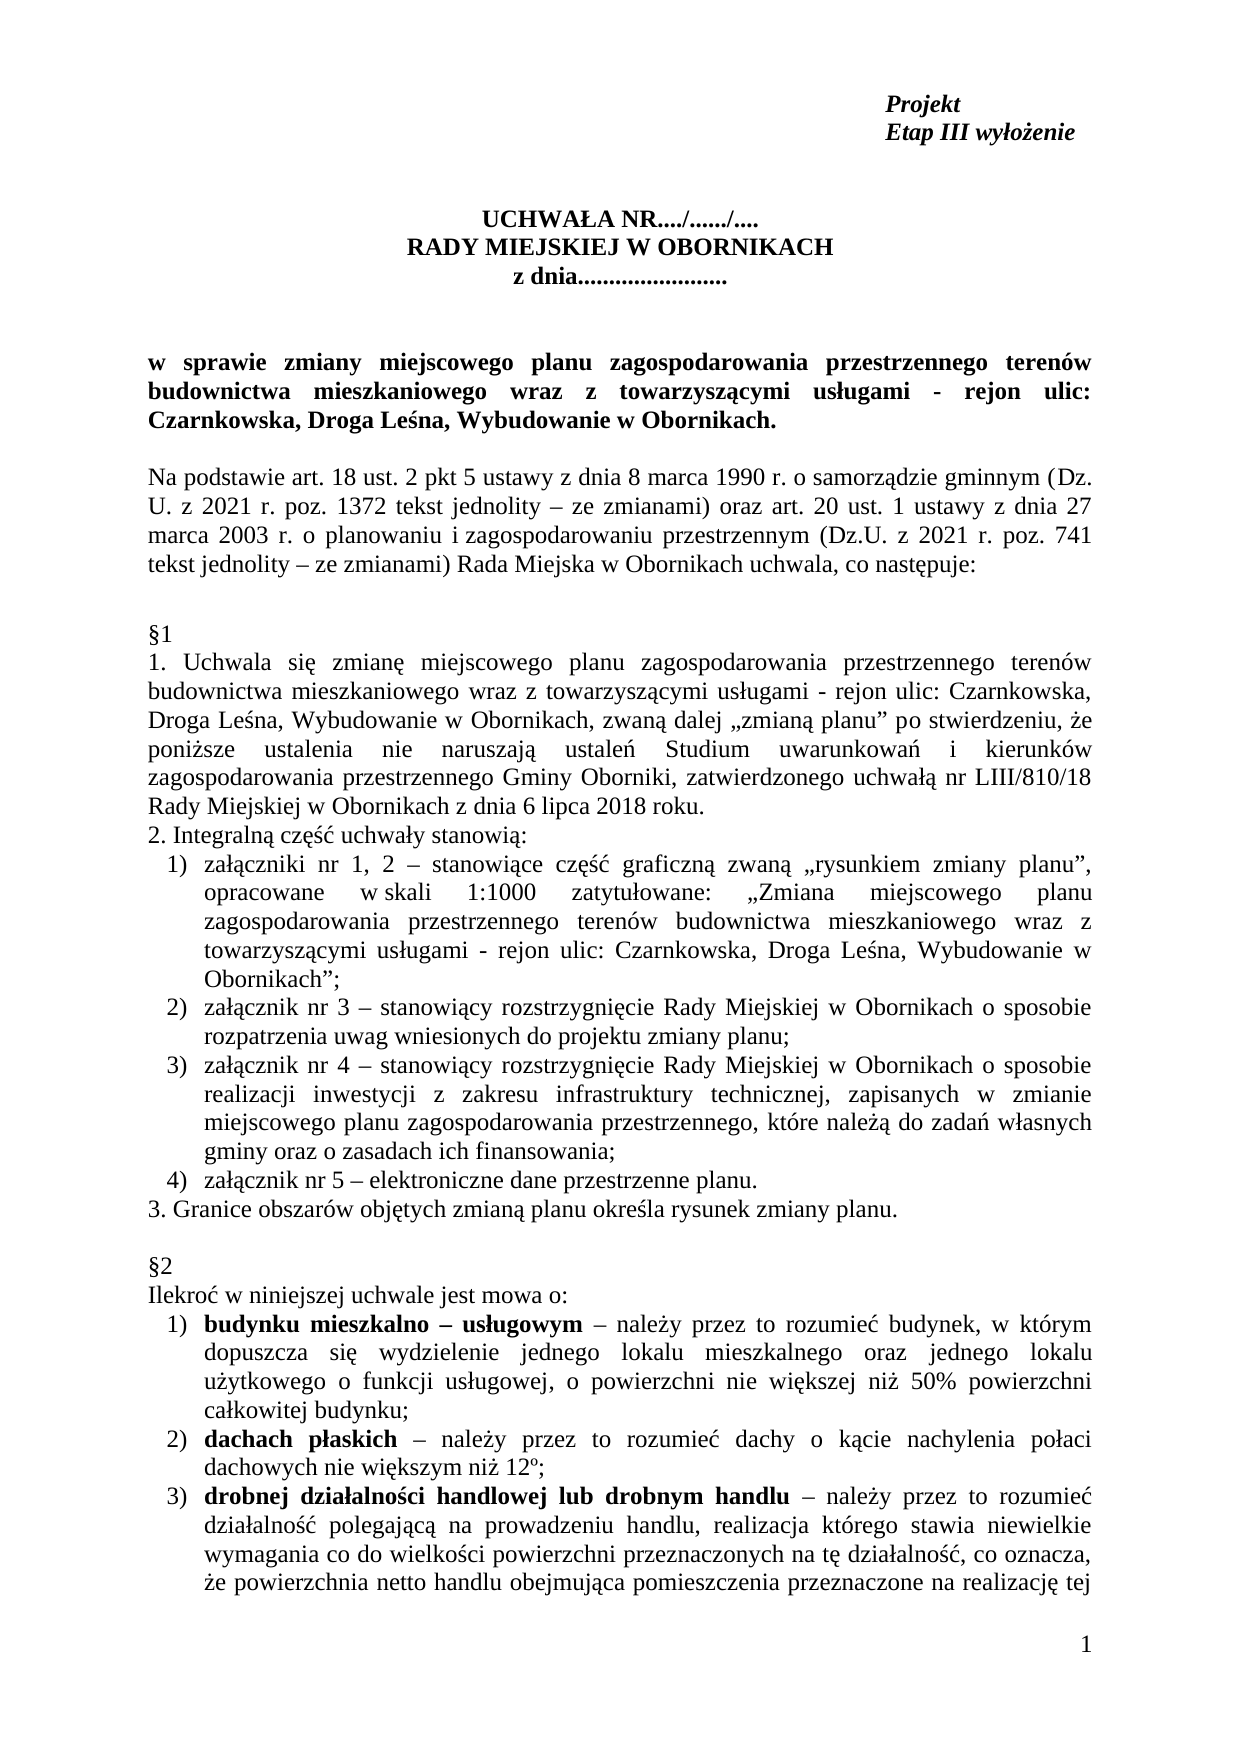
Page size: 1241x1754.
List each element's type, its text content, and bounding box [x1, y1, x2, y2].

text z dnia........................ [148, 261, 1092, 290]
text UCHWAŁA NR..../....../.... [148, 204, 1092, 232]
text RADY MIEJSKIEJ W OBORNIKACH [148, 232, 1092, 261]
list załącznik nr 3 – stanowiący rozstrzygnięcie Rady Miejskiej w Obornikach o sposobie rozpatrzenia uwag wniesionych do projektu zmiany planu; [166, 992, 1092, 1050]
text Projekt [148, 89, 1092, 117]
text w sprawie zmiany miejscowego planu zagospodarowania przestrzennego terenów budownictwa mieszkaniowego wraz z towarzyszącymi usługami - rejon ulic: Czarnkowska, Droga Leśna, Wybudowanie w Obornikach. [148, 347, 1092, 434]
text 1. Uchwala się zmianę miejscowego planu zagospodarowania przestrzennego terenów budownictwa mieszkaniowego wraz z towarzyszącymi usługami - rejon ulic: Czarnkowska, Droga Leśna, Wybudowanie w Obornikach, zwaną dalej „zmianą planu” po stwierdzeniu, że poniższe ustalenia nie naruszają ustaleń Studium uwarunkowań i kierunków zagospodarowania przestrzennego Gminy Oborniki, zatwierdzonego uchwałą nr LIII/810/18 Rady Miejskiej w Obornikach z dnia 6 lipca 2018 roku. [148, 647, 1092, 820]
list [166, 1481, 1092, 1596]
list budynku mieszkalno – usługowym – należy przez to rozumieć budynek, w którym dopuszcza się wydzielenie jednego lokalu mieszkalnego oraz jednego lokalu użytkowego o funkcji usługowej, o powierzchni nie większej niż 50% powierzchni całkowitej budynku; [166, 1309, 1092, 1424]
list załącznik nr 5 – elektroniczne dane przestrzenne planu. [166, 1165, 1092, 1194]
list załącznik nr 4 – stanowiący rozstrzygnięcie Rady Miejskiej w Obornikach o sposobie realizacji inwestycji z zakresu infrastruktury technicznej, zapisanych w zmianie miejscowego planu zagospodarowania przestrzennego, które należą do zadań własnych gminy oraz o zasadach ich finansowania; [166, 1050, 1092, 1165]
text Etap III wyłożenie [885, 117, 1092, 146]
text §1 [148, 619, 1092, 647]
text 2. Integralną część uchwały stanowią: [148, 820, 1092, 849]
text Na podstawie art. 18 ust. 2 pkt 5 ustawy z dnia 8 marca 1990 r. o samorządzie gminnym (Dz. U. z 2021 r. poz. 1372 tekst jednolity – ze zmianami) oraz art. 20 ust. 1 ustawy z dnia 27 marca 2003 r. o planowaniu i zagospodarowaniu przestrzennym (Dz.U. z 2021 r. poz. 741 tekst jednolity – ze zmianami) Rada Miejska w Obornikach uchwala, co następuje: [148, 462, 1092, 577]
text §2 [148, 1251, 1092, 1280]
list załączniki nr 1, 2 – stanowiące część graficzną zwaną „rysunkiem zmiany planu”, opracowane w skali 1:1000 zatytułowane: „Zmiana miejscowego planu zagospodarowania przestrzennego terenów budownictwa mieszkaniowego wraz z towarzyszącymi usługami - rejon ulic: Czarnkowska, Droga Leśna, Wybudowanie w Obornikach”; [166, 849, 1092, 992]
text Ilekroć w niniejszej uchwale jest mowa o: [148, 1280, 1092, 1309]
list dachach płaskich – należy przez to rozumieć dachy o kącie nachylenia połaci dachowych nie większym niż 12º; [166, 1424, 1092, 1481]
text 3. Granice obszarów objętych zmianą planu określa rysunek zmiany planu. [148, 1194, 1092, 1222]
